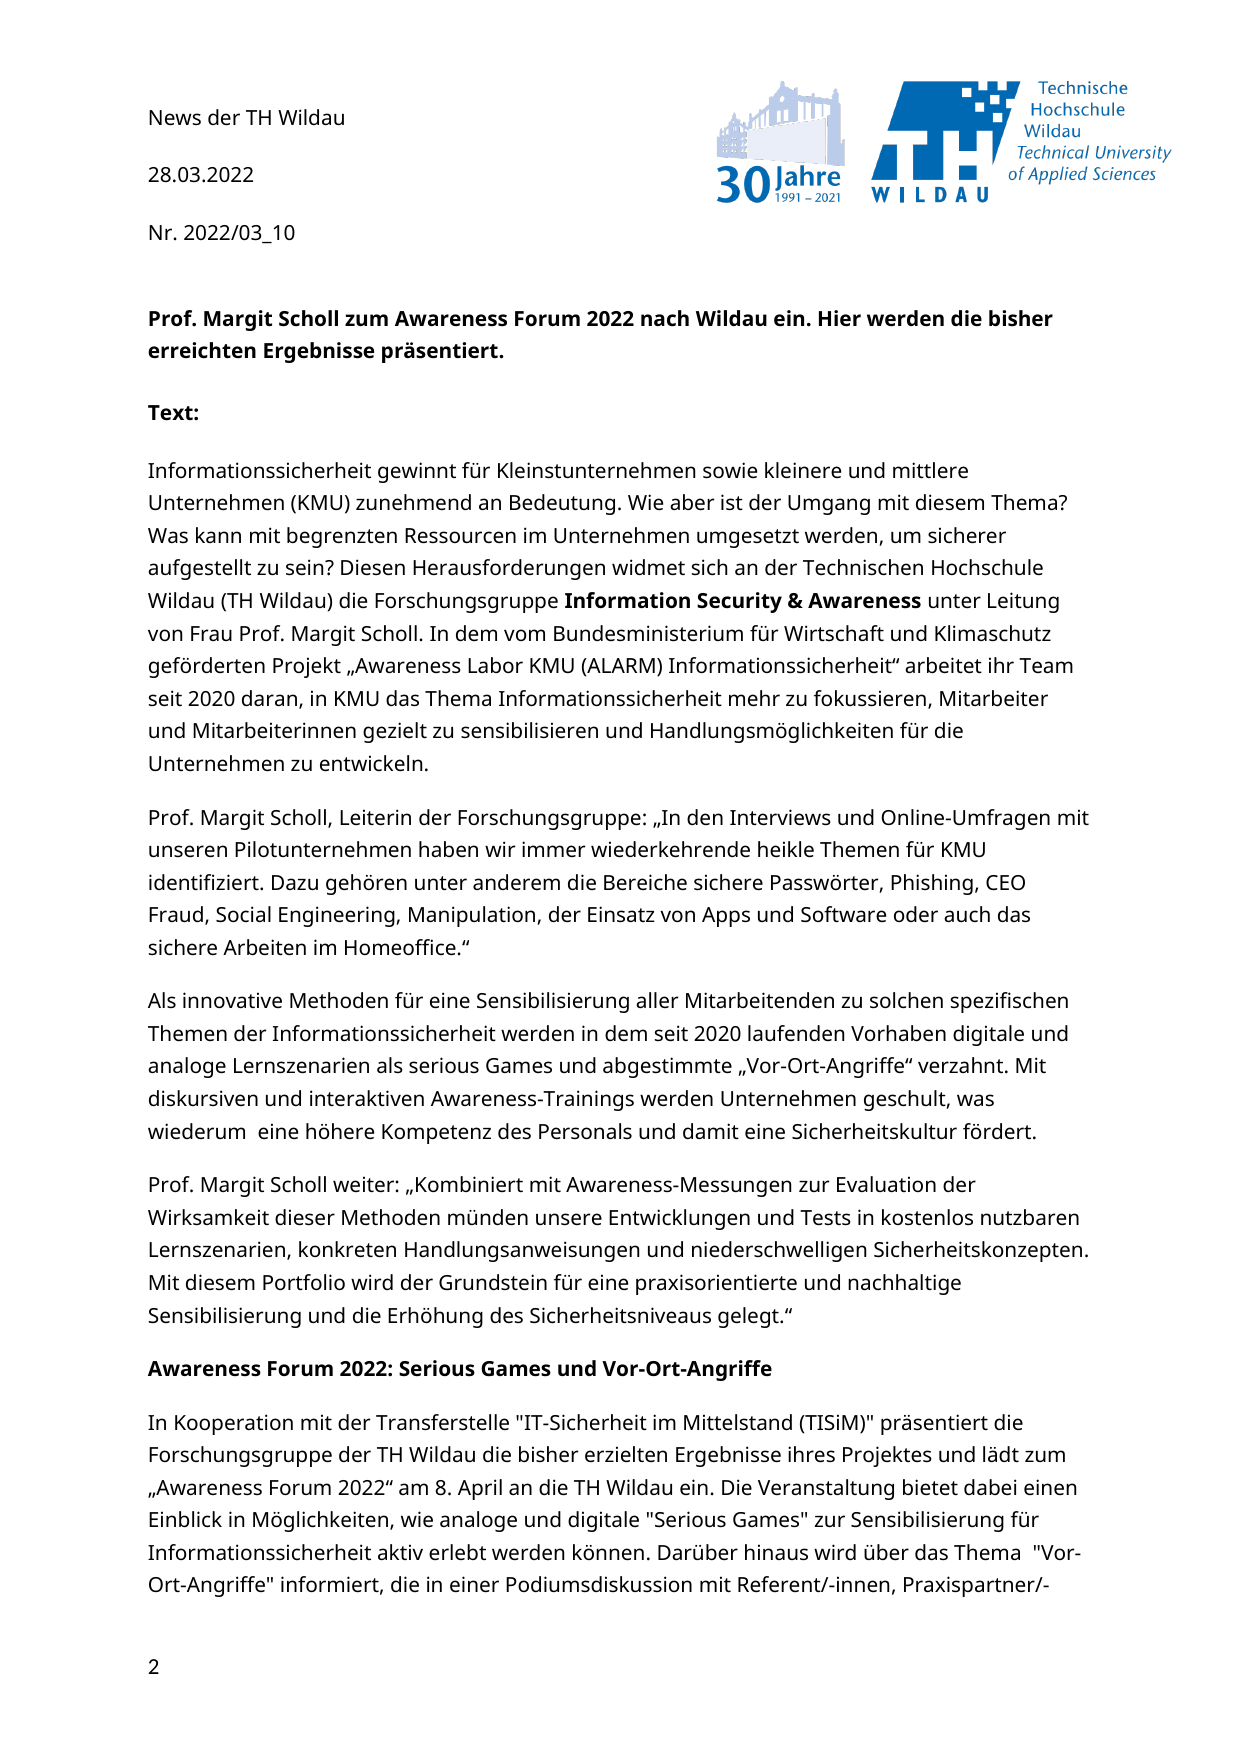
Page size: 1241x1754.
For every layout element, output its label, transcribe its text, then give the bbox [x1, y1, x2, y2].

text Prof. Margit Scholl, Leiterin der Forschungsgruppe: „In den Interviews und Online-Umfragen mit unseren Pilotunternehmen haben wir immer wiederkehrende heikle Themen für KMU identifiziert. Dazu gehören unter anderem die Bereiche sichere Passwörter, Phishing, CEO Fraud, Social Engineering, Manipulation, der Einsatz von Apps und Software oder auch das sichere Arbeiten im Homeoffice.“ [148, 803, 1093, 961]
text Informationssicherheit gewinnt für Kleinstunternehmen sowie kleinere und mittlere Unternehmen (KMU) zunehmend an Bedeutung. Wie aber ist der Umgang mit diesem Thema? Was kann mit begrenzten Ressourcen im Unternehmen umgesetzt werden, um sicherer aufgestellt zu sein? Diesen Herausforderungen widmet sich an der Technischen Hochschule Wildau (TH Wildau) die Forschungsgruppe Information Security & Awareness unter Leitung von Frau Prof. Margit Scholl. In dem vom Bundesministerium für Wirtschaft und Klimaschutz geförderten Projekt „Awareness Labor KMU (ALARM) Informationssicherheit“ arbeitet ihr Team seit 2020 daran, in KMU das Thema Informationssicherheit mehr zu fokussieren, Mitarbeiter und Mitarbeiterinnen gezielt zu sensibilisieren und Handlungsmöglichkeiten für die Unternehmen zu entwickeln. [148, 456, 1093, 778]
text Als innovative Methoden für eine Sensibilisierung aller Mitarbeitenden zu solchen spezifischen Themen der Informationssicherheit werden in dem seit 2020 laufenden Vorhaben digitale und analoge Lernszenarien als serious Games und abgestimmte „Vor-Ort-Angriffe“ verzahnt. Mit diskursiven und interaktiven Awareness-Trainings werden Unternehmen geschult, was wiederum eine höhere Kompetenz des Personals und damit eine Sicherheitskultur fördert. [148, 986, 1093, 1145]
text Text: [148, 398, 1093, 427]
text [148, 304, 1093, 365]
text Awareness Forum 2022: Serious Games und Vor-Ort-Angriffe [148, 1354, 1093, 1383]
text Prof. Margit Scholl weiter: „Kombiniert mit Awareness-Messungen zur Evaluation der Wirksamkeit dieser Methoden münden unsere Entwicklungen und Tests in kostenlos nutzbaren Lernszenarien, konkreten Handlungsanweisungen und niederschwelligen Sicherheitskonzepten. Mit diesem Portfolio wird der Grundstein für eine praxisorientierte und nachhaltige Sensibilisierung und die Erhöhung des Sicherheitsniveaus gelegt.“ [148, 1170, 1093, 1329]
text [148, 1408, 1093, 1599]
